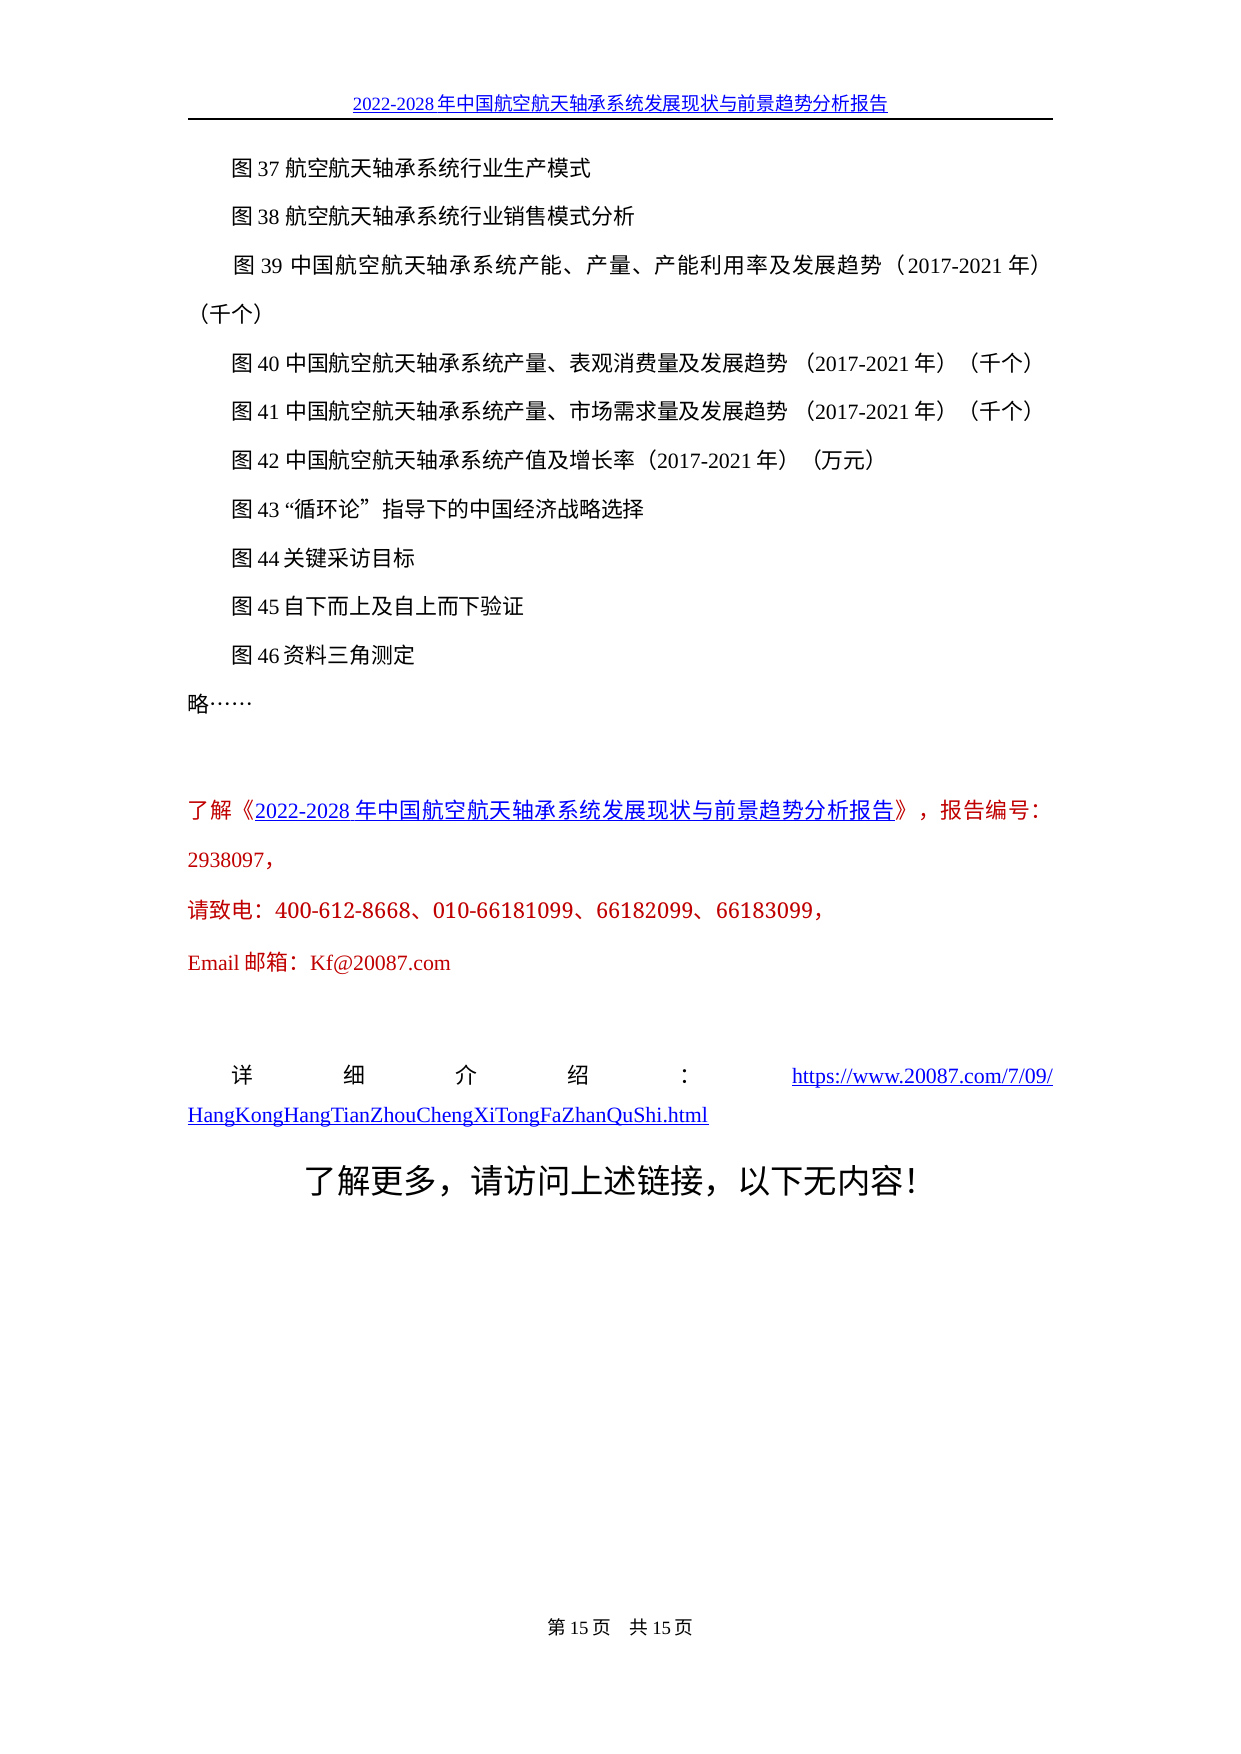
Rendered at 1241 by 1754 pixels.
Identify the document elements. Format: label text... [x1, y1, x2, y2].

text 了解《2022-2028年中国航空航天轴承系统发展现状与前景趋势分析报告》，报告编号：2938097， [187, 793, 1053, 874]
text 请致电：400-612-8668、010-66181099、66182099、66183099， [187, 893, 1053, 926]
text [187, 150, 1053, 719]
title 了解更多，请访问上述链接，以下无内容！ [187, 1147, 1053, 1212]
text 详细介绍：https://www.20087.com/7/09/HangKongHangTianZhouChengXiTongFaZhanQuShi.html [187, 1058, 1053, 1131]
text Email邮箱：Kf@20087.com [187, 945, 1053, 977]
